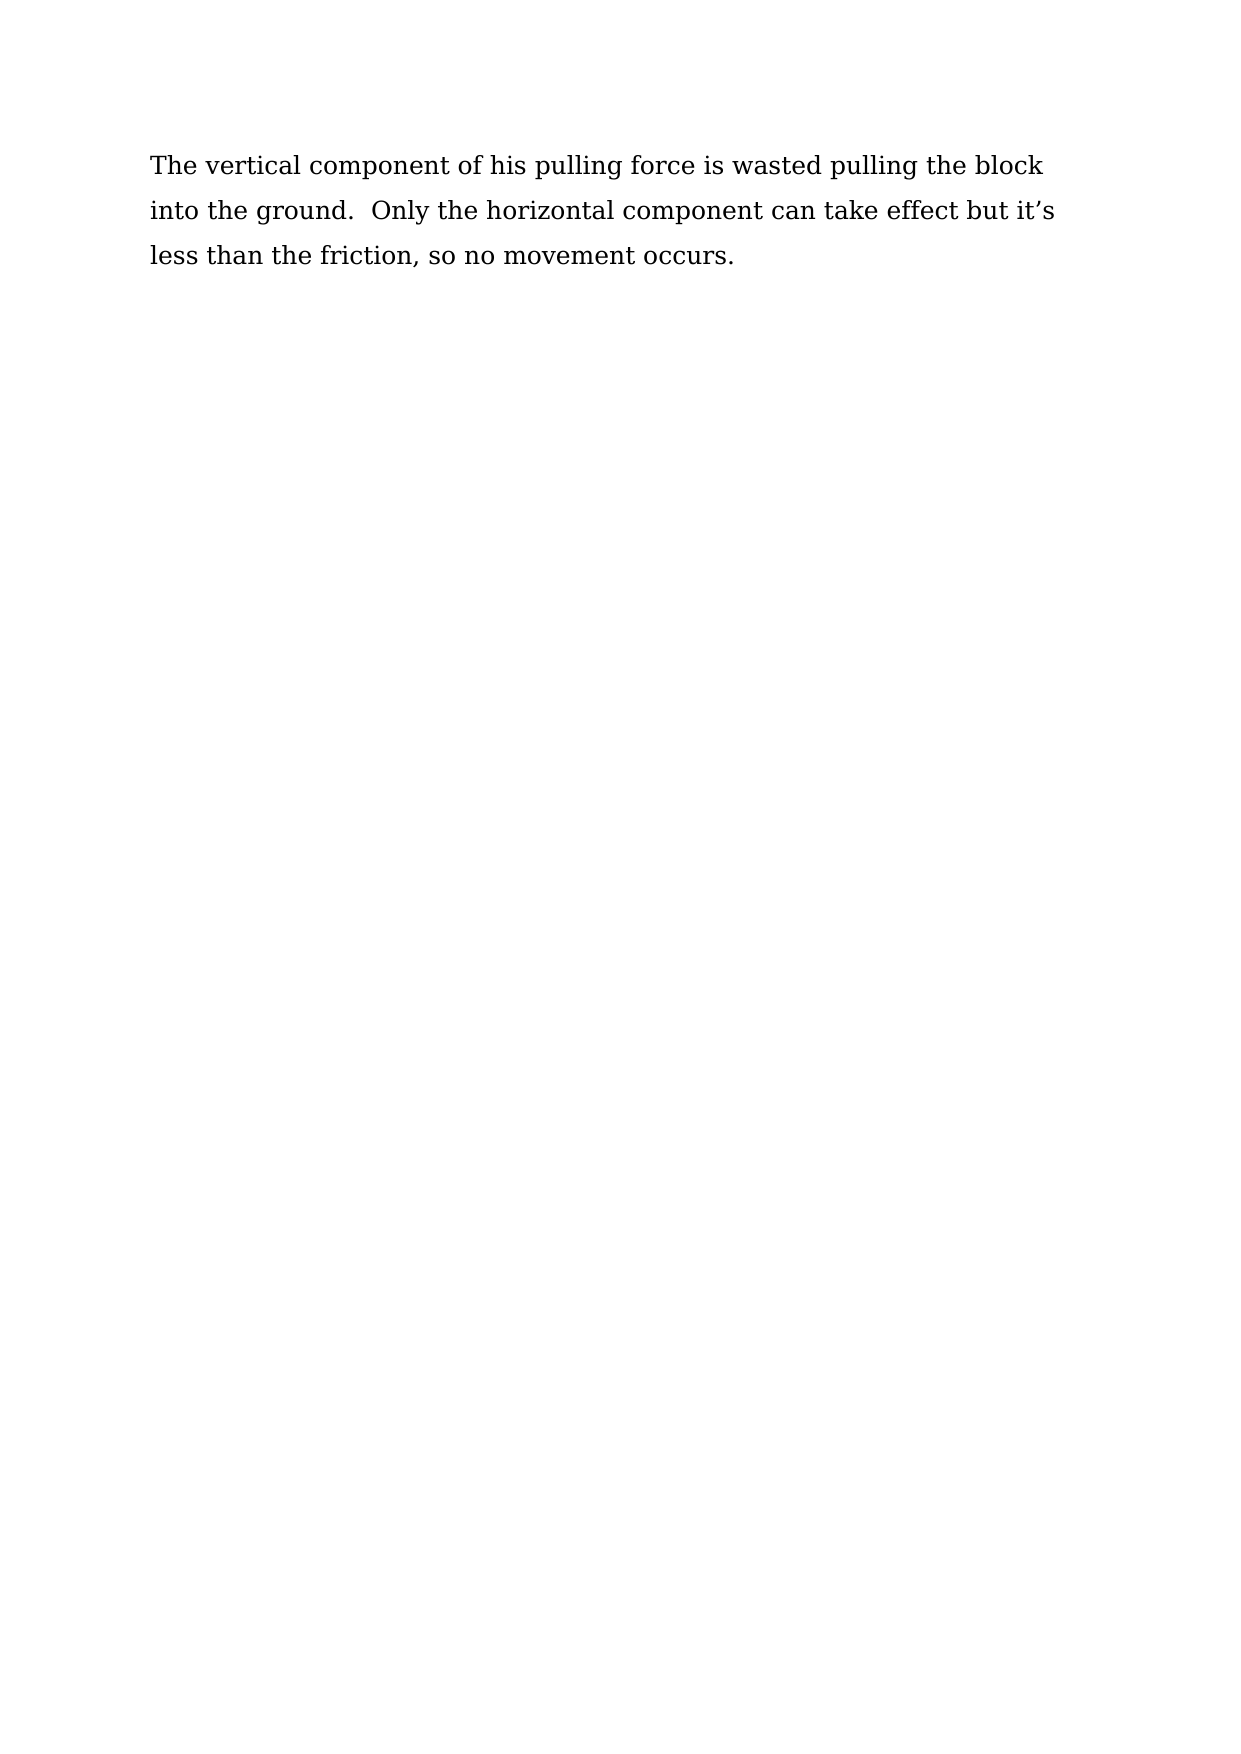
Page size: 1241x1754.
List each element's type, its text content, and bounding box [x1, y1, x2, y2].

text The vertical component of his pulling force is wasted pulling the block into the ground. Only the horizontal component can take effect but it’s less than the friction, so no movement occurs. [150, 150, 1090, 270]
